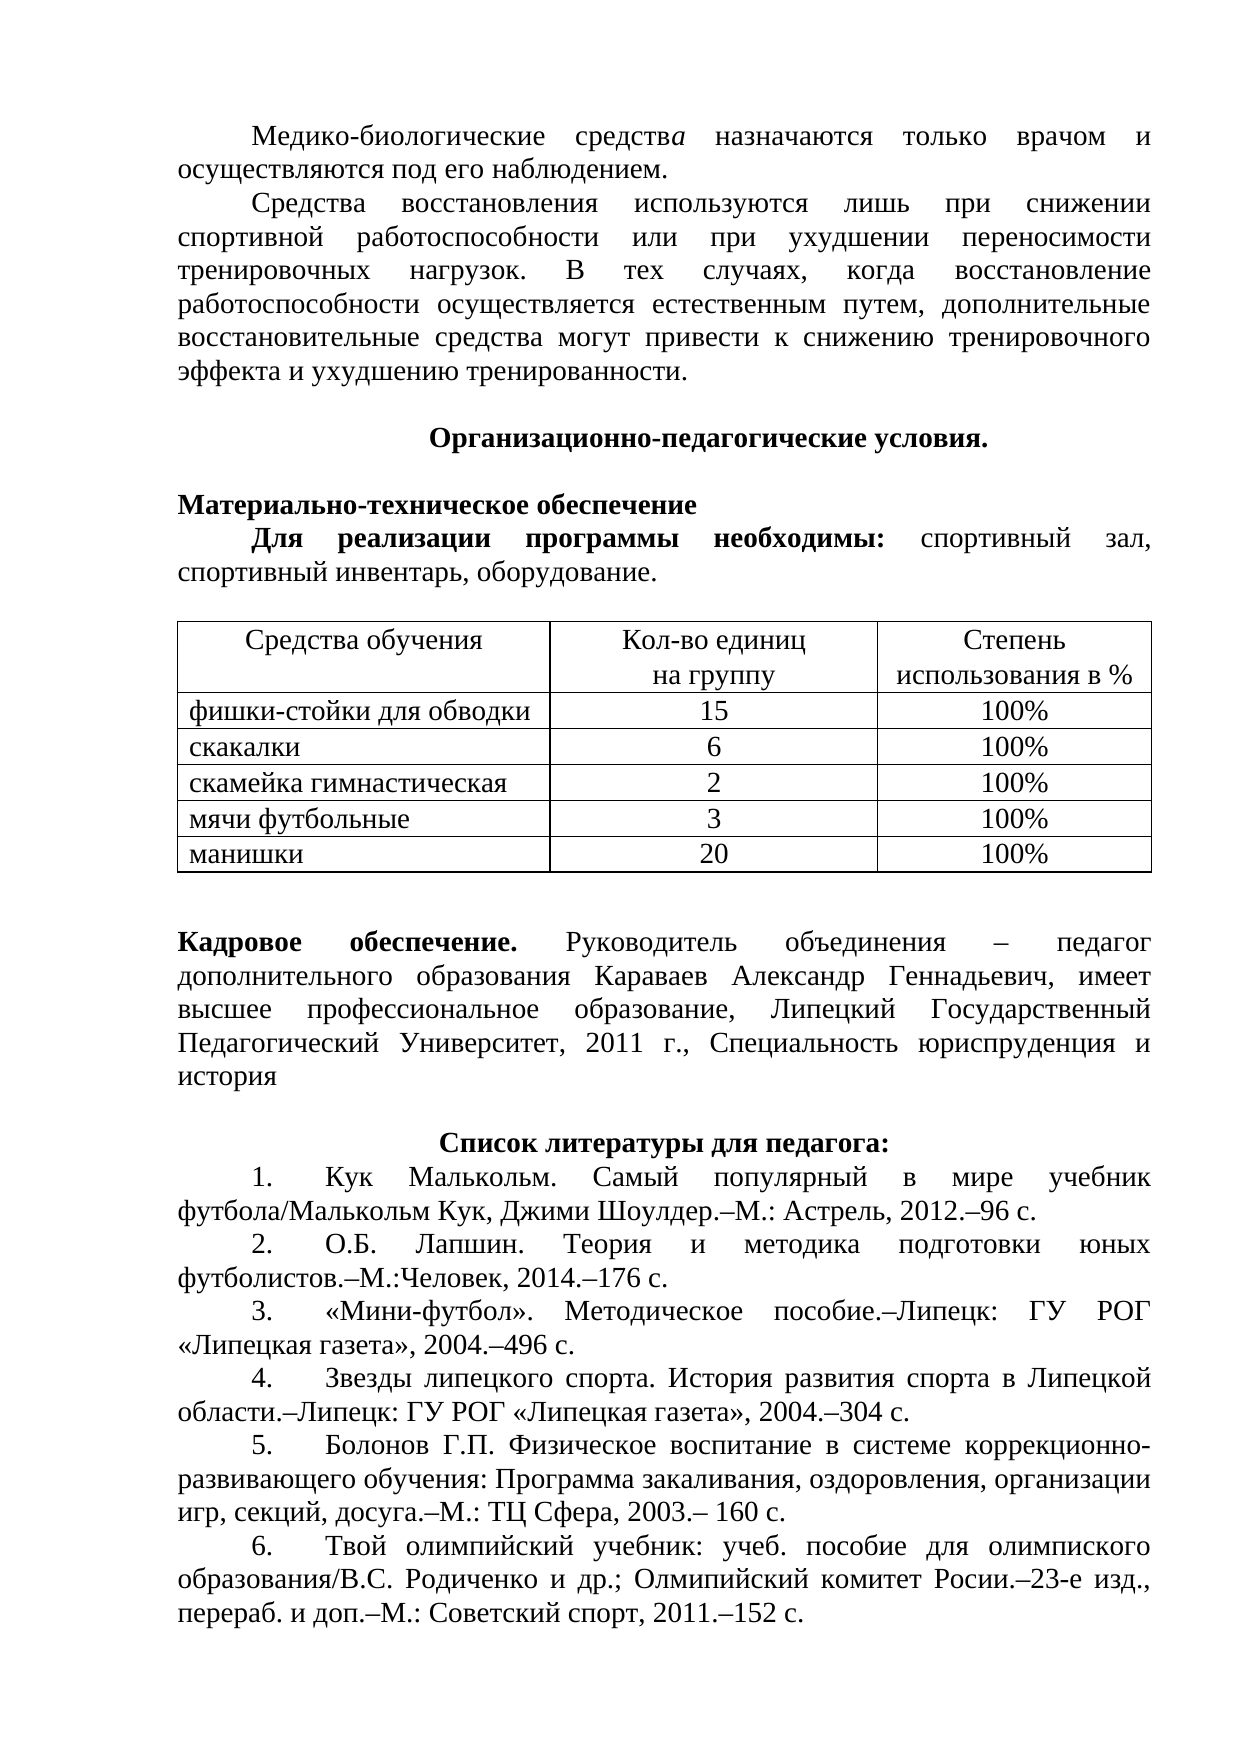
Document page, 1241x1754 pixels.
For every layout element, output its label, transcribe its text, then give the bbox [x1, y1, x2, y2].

text Для реализации программы необходимы: спортивный зал, спортивный инвентарь, оборудование. [177, 521, 1152, 588]
table_cell 15 [551, 693, 877, 728]
list Кук Малькольм. Самый популярный в мире учебник футбола/Малькольм Кук, Джими Шоулдер.–М.: Астрель, 2012.–96 с. [177, 1159, 1152, 1226]
table_cell 6 [551, 729, 877, 764]
text Медико-биологические средства назначаются только врачом и осуществляются под его наблюдением. [177, 118, 1152, 185]
table_cell 20 [551, 837, 877, 871]
table_cell манишки [178, 837, 549, 871]
text Материально-техническое обеспечение [177, 487, 1152, 521]
table_cell 100% [878, 801, 1151, 836]
table_cell скакалки [178, 729, 549, 764]
table_header Средства обучения [178, 622, 549, 692]
text Средства восстановления используются лишь при снижении спортивной работоспособности или при ухудшении переносимости тренировочных нагрузок. В тех случаях, когда восстановление работоспособности осуществляется естественным путем, дополнительные восстановительные средства могут привести к снижению тренировочного эффекта и ухудшению тренированности. [177, 185, 1152, 386]
table_cell 100% [878, 765, 1151, 800]
table_cell 3 [551, 801, 877, 836]
table_header Степень использования в % [878, 622, 1151, 692]
table_cell 2 [551, 765, 877, 800]
table_cell 100% [878, 729, 1151, 764]
list Звезды липецкого спорта. История развития спорта в Липецкой области.–Липецк: ГУ РОГ «Липецкая газета», 2004.–304 с. [177, 1360, 1152, 1427]
list Твой олимпийский учебник: учеб. пособие для олимпиского образования/В.С. Родиченко и др.; Олмипийский комитет Росии.–23-е изд., перераб. и доп.–М.: Советский спорт, 2011.–152 с. [177, 1528, 1152, 1629]
table_cell мячи футбольные [178, 801, 549, 836]
table_cell фишки-стойки для обводки [178, 693, 549, 728]
table_cell 100% [878, 837, 1151, 871]
text Организационно-педагогические условия. [177, 420, 1152, 453]
list «Мини-футбол». Методическое пособие.–Липецк: ГУ РОГ «Липецкая газета», 2004.–496 с. [177, 1293, 1152, 1360]
list Болонов Г.П. Физическое воспитание в системе коррекционно-развивающего обучения: Программа закаливания, оздоровления, организации игр, секций, досуга.–М.: ТЦ Сфера, 2003.– 160 с. [177, 1427, 1152, 1528]
table_cell 100% [878, 693, 1151, 728]
text Список литературы для педагога: [177, 1126, 1152, 1159]
list О.Б. Лапшин. Теория и методика подготовки юных футболистов.–М.:Человек, 2014.–176 с. [177, 1226, 1152, 1293]
table_cell скамейка гимнастическая [178, 765, 549, 800]
text Кадровое обеспечение. Руководитель объединения – педагог дополнительного образования Караваев Александр Геннадьевич, имеет высшее профессиональное образование, Липецкий Государственный Педагогический Университет, 2011 г., Специальность юриспруденция и история [177, 924, 1152, 1092]
table_header Кол-во единиц на группу [551, 622, 877, 692]
